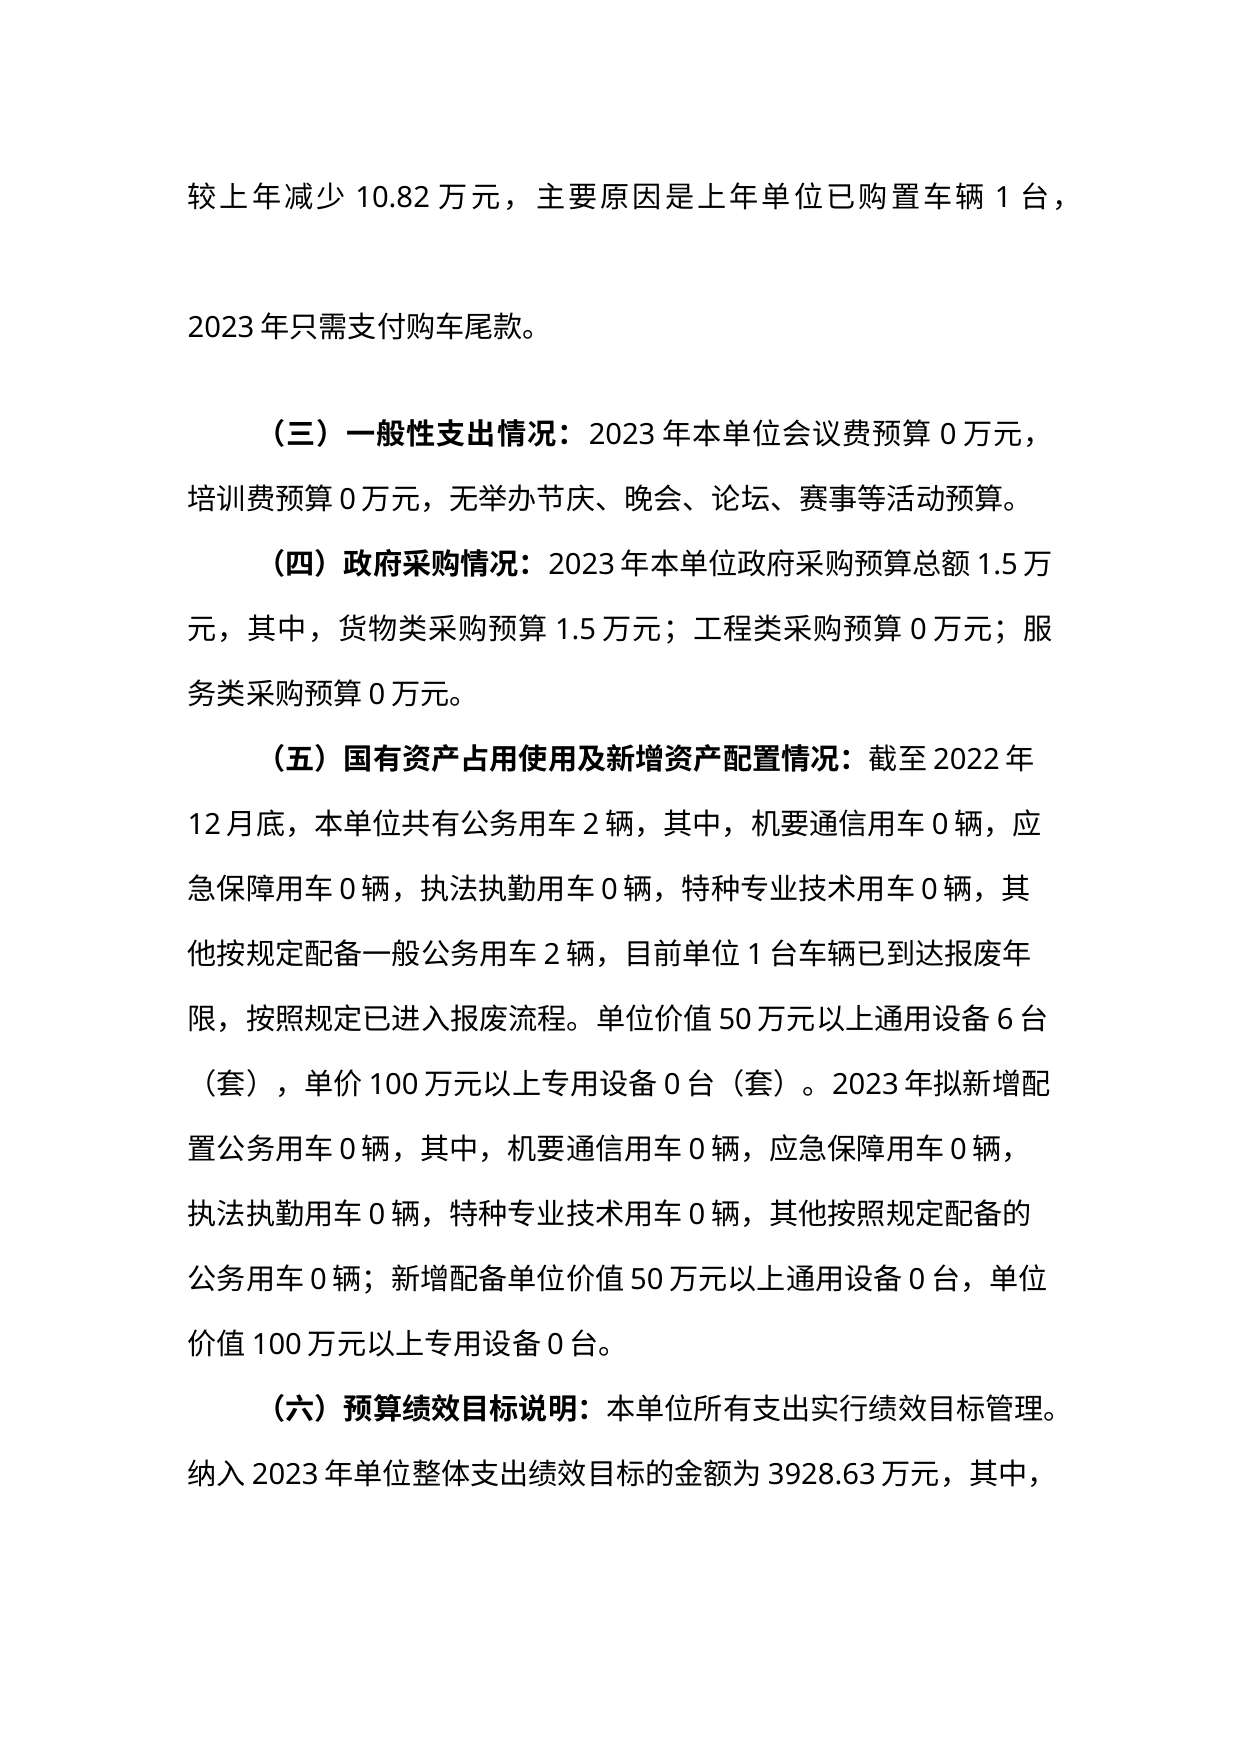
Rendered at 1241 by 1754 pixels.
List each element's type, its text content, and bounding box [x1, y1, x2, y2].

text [187, 162, 1053, 357]
text （三）一般性支出情况：2023年本单位会议费预算0万元，培训费预算0万元，无举办节庆、晚会、论坛、赛事等活动预算。 [187, 399, 1053, 529]
text （五）国有资产占用使用及新增资产配置情况：截至2022年12月底，本单位共有公务用车2辆，其中，机要通信用车0辆，应急保障用车0辆，执法执勤用车0辆，特种专业技术用车0辆，其他按规定配备一般公务用车2辆，目前单位1台车辆已到达报废年限，按照规定已进入报废流程。单位价值50万元以上通用设备6台（套），单价100万元以上专用设备0台（套）。2023年拟新增配置公务用车0辆，其中，机要通信用车0辆，应急保障用车0辆，执法执勤用车0辆，特种专业技术用车0辆，其他按照规定配备的公务用车0辆；新增配备单位价值50万元以上通用设备0台，单位价值100万元以上专用设备0台。 [187, 724, 1053, 1374]
text （四）政府采购情况：2023年本单位政府采购预算总额1.5万元，其中，货物类采购预算1.5万元；工程类采购预算0万元；服务类采购预算0万元。 [187, 529, 1053, 724]
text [187, 1374, 1053, 1504]
